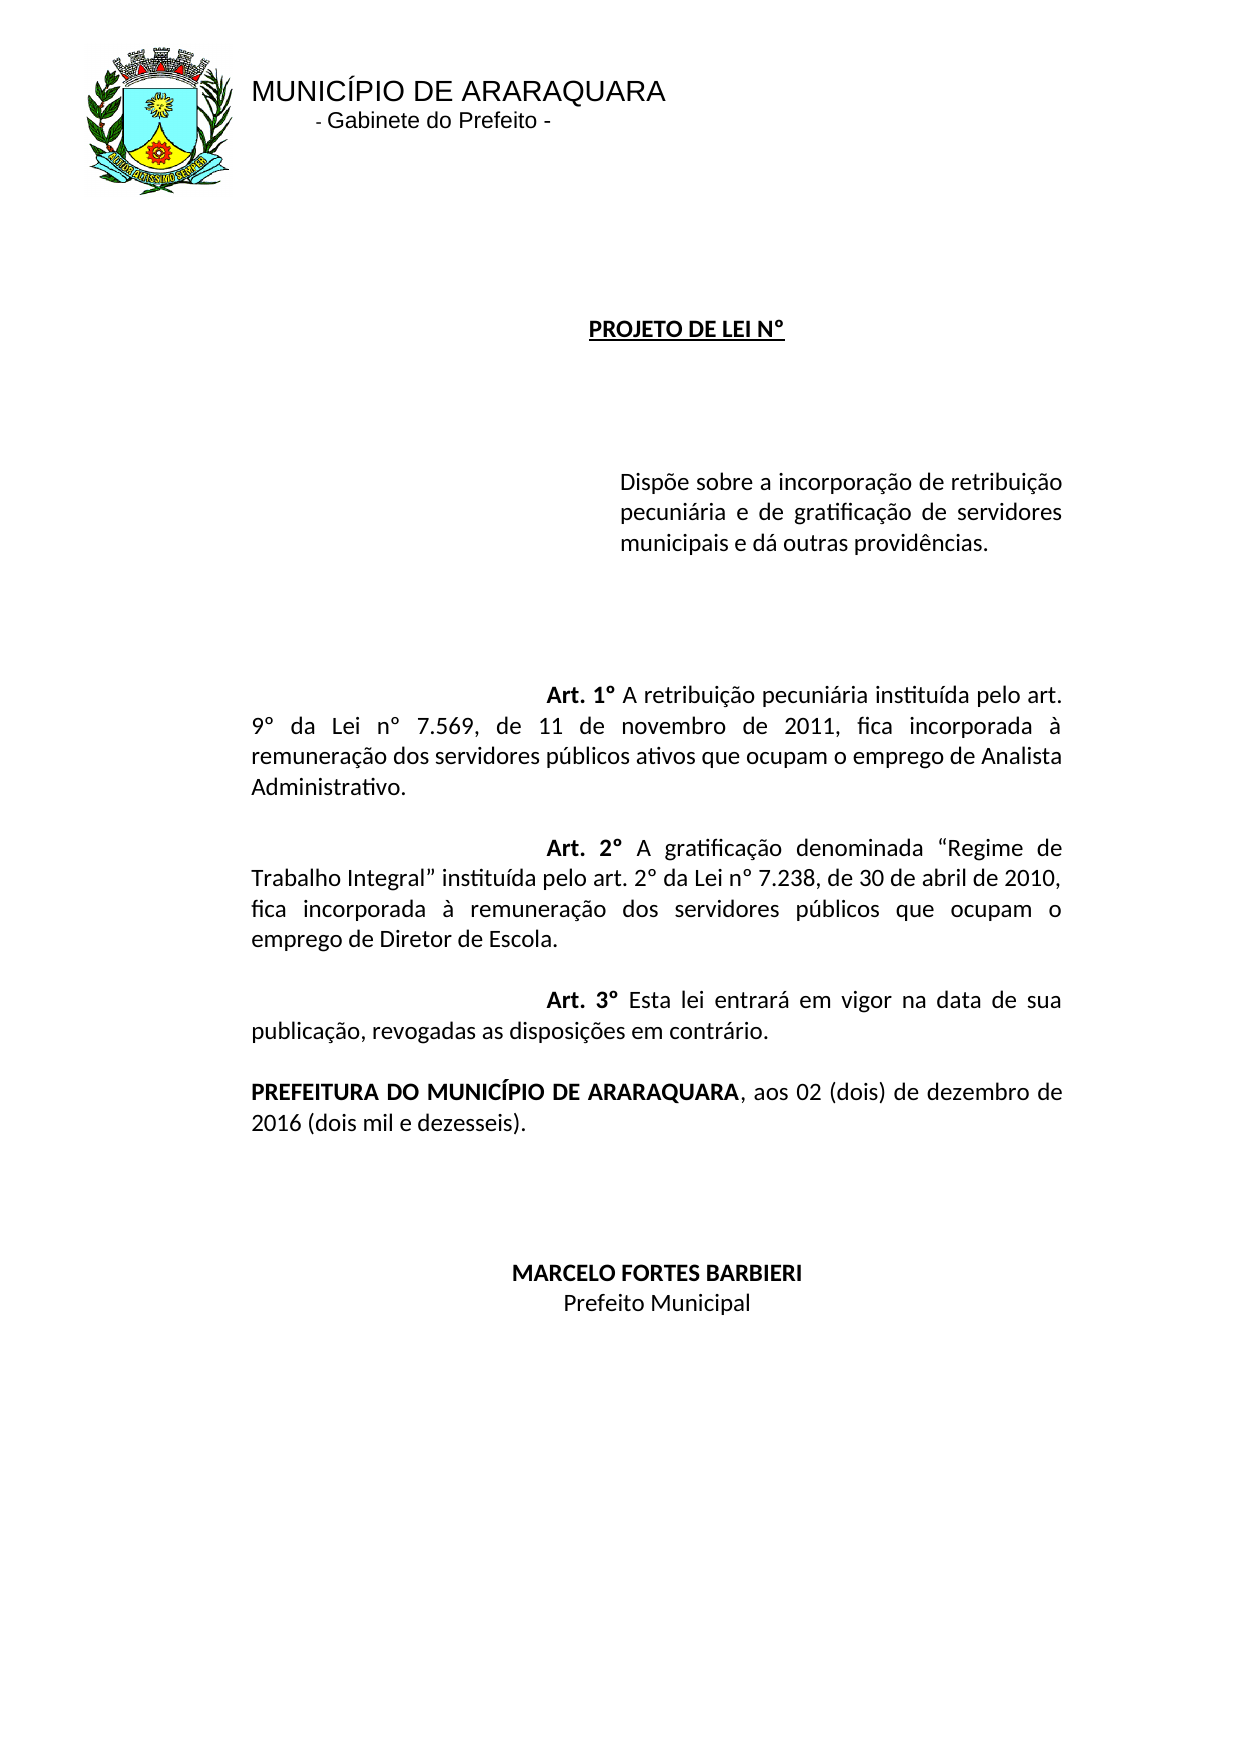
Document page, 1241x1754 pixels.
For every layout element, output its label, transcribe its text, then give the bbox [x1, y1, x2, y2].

picture [83, 43, 234, 197]
text Art. 2º A gratificação denominada “Regime de Trabalho Integral” instituída pelo art. 2º da Lei nº 7.238, de 30 de abril de 2010, fica incorporada à remuneração dos servidores públicos que ocupam o emprego de Diretor de Escola. [251, 832, 1063, 954]
text Prefeito Municipal [251, 1287, 1063, 1318]
subtitle MARCELO FORTES BARBIERI [251, 1257, 1063, 1287]
text Dispõe sobre a incorporação de retribuição pecuniária e de gratificação de servidores municipais e dá outras providências. [620, 466, 1063, 557]
text PROJETO DE LEI Nº [251, 313, 1063, 344]
text PREFEITURA DO MUNICÍPIO DE ARARAQUARA, aos 02 (dois) de dezembro de 2016 (dois mil e dezesseis). [251, 1076, 1063, 1137]
text Art. 3º Esta lei entrará em vigor na data de sua publicação, revogadas as disposições em contrário. [251, 984, 1063, 1046]
text Art. 1º A retribuição pecuniária instituída pelo art. 9º da Lei nº 7.569, de 11 de novembro de 2011, fica incorporada à remuneração dos servidores públicos ativos que ocupam o emprego de Analista Administrativo. [251, 679, 1063, 801]
